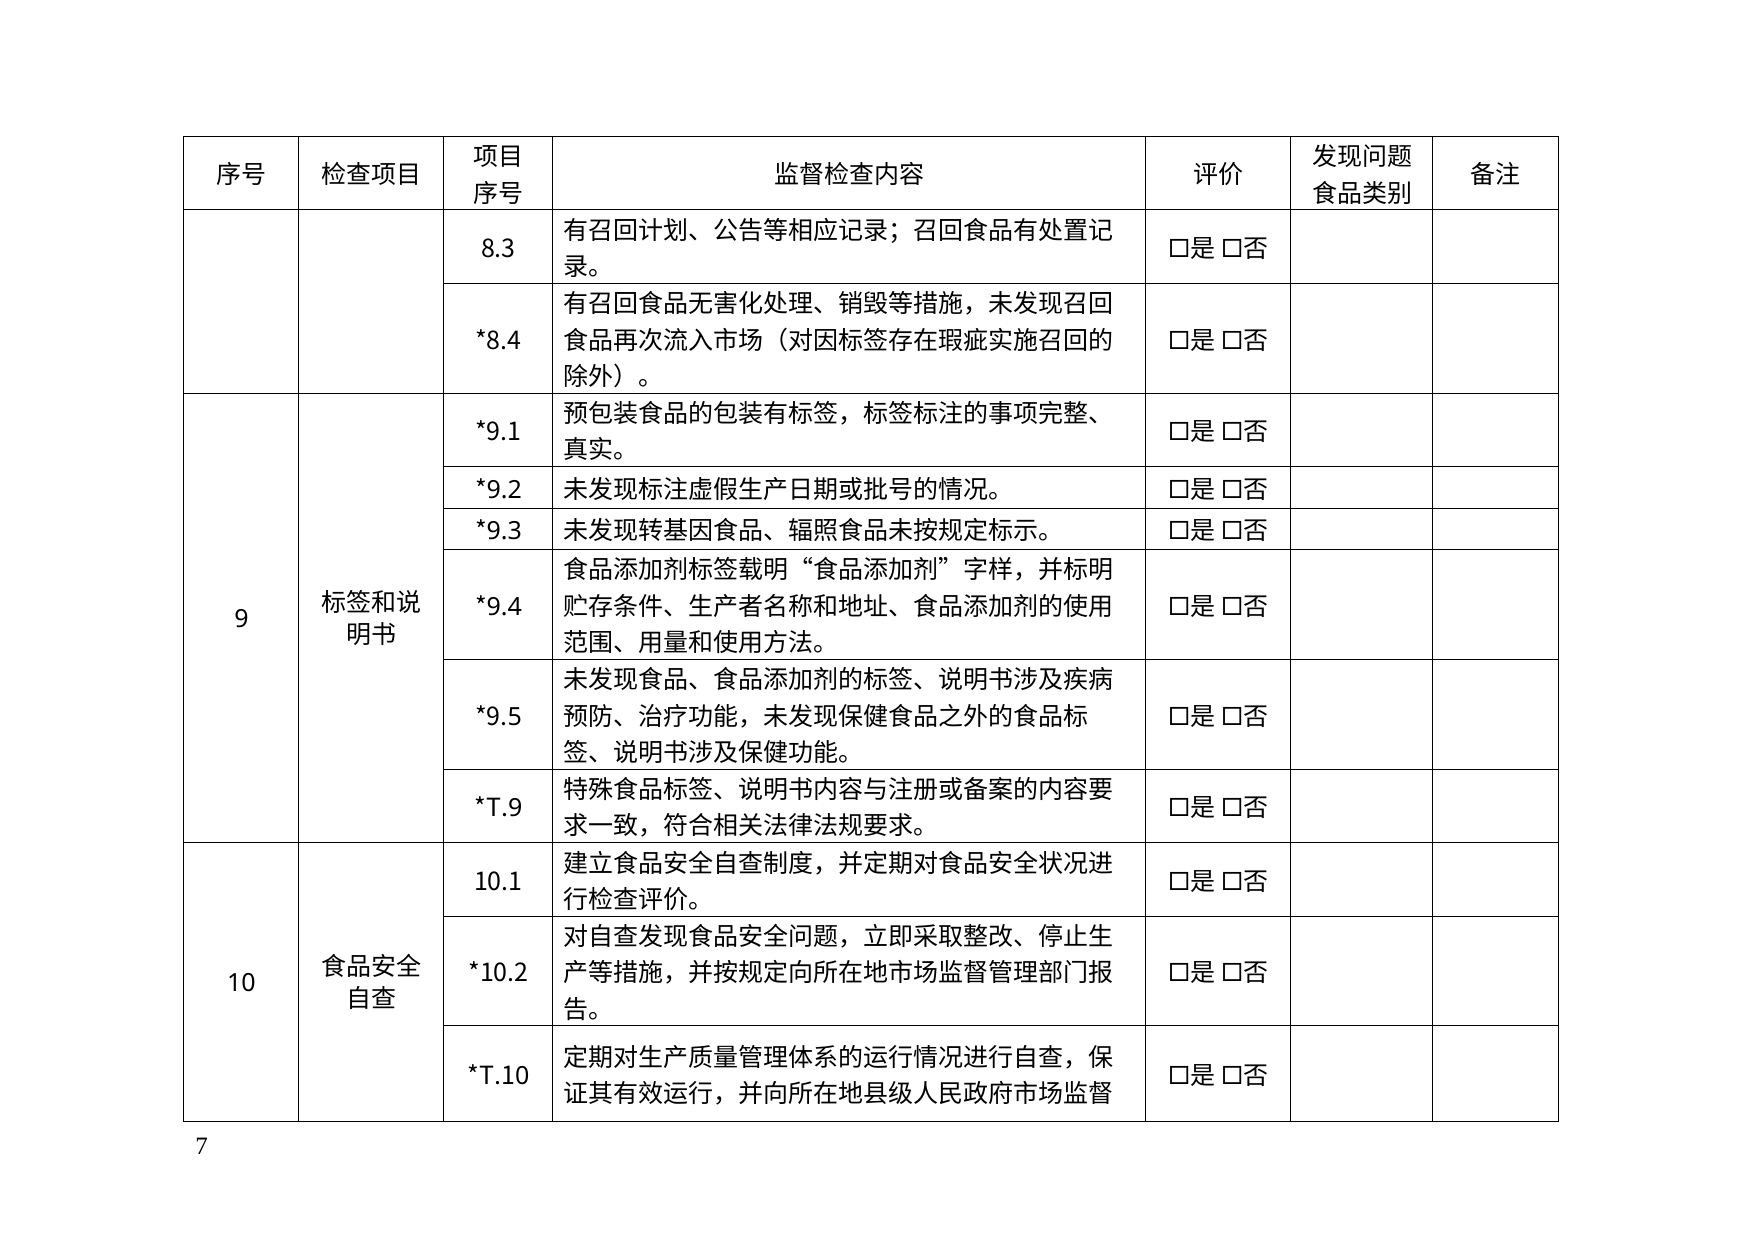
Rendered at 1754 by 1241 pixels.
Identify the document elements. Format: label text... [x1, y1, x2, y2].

table_cell *9.2 [444, 467, 552, 508]
table_cell [1433, 843, 1558, 916]
table_cell 有召回食品无害化处理、销毁等措施，未发现召回食品再次流入市场（对因标签存在瑕疵实施召回的除外）。 [553, 284, 1145, 393]
table_cell 特殊食品标签、说明书内容与注册或备案的内容要求一致，符合相关法律法规要求。 [553, 770, 1145, 842]
table_header 发现问题食品类别 [1291, 137, 1432, 209]
table_cell *9.4 [444, 550, 552, 659]
table_header 项目 序号 [444, 137, 552, 209]
table_header 评价 [1146, 137, 1290, 209]
table_cell [1291, 550, 1432, 659]
table_cell [1291, 284, 1432, 393]
table_cell 标签和说明书 [299, 394, 443, 842]
table_cell [1291, 843, 1432, 916]
table_cell [1291, 770, 1432, 842]
table_cell *9.1 [444, 394, 552, 466]
table_cell [1433, 1026, 1558, 1121]
table_cell 有召回计划、公告等相应记录；召回食品有处置记录。 [553, 210, 1145, 283]
table_header 序号 [184, 137, 298, 209]
table_cell 是 否 [1146, 660, 1290, 768]
table_cell [1291, 509, 1432, 549]
table_cell 10.1 [444, 843, 552, 916]
table_cell [1433, 770, 1558, 842]
table_cell [1291, 394, 1432, 466]
table_cell 8.3 [444, 210, 552, 283]
table_header 备注 [1433, 137, 1558, 209]
table_cell *9.3 [444, 509, 552, 549]
table_cell [1433, 550, 1558, 659]
table_header 检查项目 [299, 137, 443, 209]
table_cell 是 否 [1146, 843, 1290, 916]
table_cell *T.10 [444, 1026, 552, 1121]
table_cell 是 否 [1146, 917, 1290, 1025]
table_cell 未发现食品、食品添加剂的标签、说明书涉及疾病预防、治疗功能，未发现保健食品之外的食品标签、说明书涉及保健功能。 [553, 660, 1145, 768]
table_cell 是 否 [1146, 467, 1290, 508]
table_cell [1291, 210, 1432, 283]
table_cell 未发现标注虚假生产日期或批号的情况。 [553, 467, 1145, 508]
table_cell 是 否 [1146, 284, 1290, 393]
table_cell 是 否 [1146, 394, 1290, 466]
table_cell *9.5 [444, 660, 552, 768]
table_cell [1433, 467, 1558, 508]
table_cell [553, 1026, 1145, 1121]
table_cell 是 否 [1146, 1026, 1290, 1121]
table_cell [1433, 660, 1558, 768]
table_cell 10 [184, 843, 298, 1121]
table_cell 食品添加剂标签载明“食品添加剂”字样，并标明贮存条件、生产者名称和地址、食品添加剂的使用范围、用量和使用方法。 [553, 550, 1145, 659]
table_cell 是 否 [1146, 509, 1290, 549]
table_cell 建立食品安全自查制度，并定期对食品安全状况进行检查评价。 [553, 843, 1145, 916]
table_cell [1291, 917, 1432, 1025]
table_cell 预包装食品的包装有标签，标签标注的事项完整、真实。 [553, 394, 1145, 466]
table_cell [1433, 210, 1558, 283]
table_cell 未发现转基因食品、辐照食品未按规定标示。 [553, 509, 1145, 549]
table_cell 是 否 [1146, 210, 1290, 283]
table_cell *8.4 [444, 284, 552, 393]
table_cell [1291, 660, 1432, 768]
table_cell 是 否 [1146, 550, 1290, 659]
table_cell [1433, 917, 1558, 1025]
table_cell [1433, 509, 1558, 549]
table_cell 是 否 [1146, 770, 1290, 842]
table_cell [1433, 284, 1558, 393]
table_cell 食品安全自查 [299, 843, 443, 1121]
table_cell 对自查发现食品安全问题，立即采取整改、停止生产等措施，并按规定向所在地市场监督管理部门报告。 [553, 917, 1145, 1025]
table_cell *10.2 [444, 917, 552, 1025]
table_cell [1433, 394, 1558, 466]
table_cell [1291, 467, 1432, 508]
table_cell [1291, 1026, 1432, 1121]
table_cell 9 [184, 394, 298, 842]
table_header 监督检查内容 [553, 137, 1145, 209]
table_cell *T.9 [444, 770, 552, 842]
